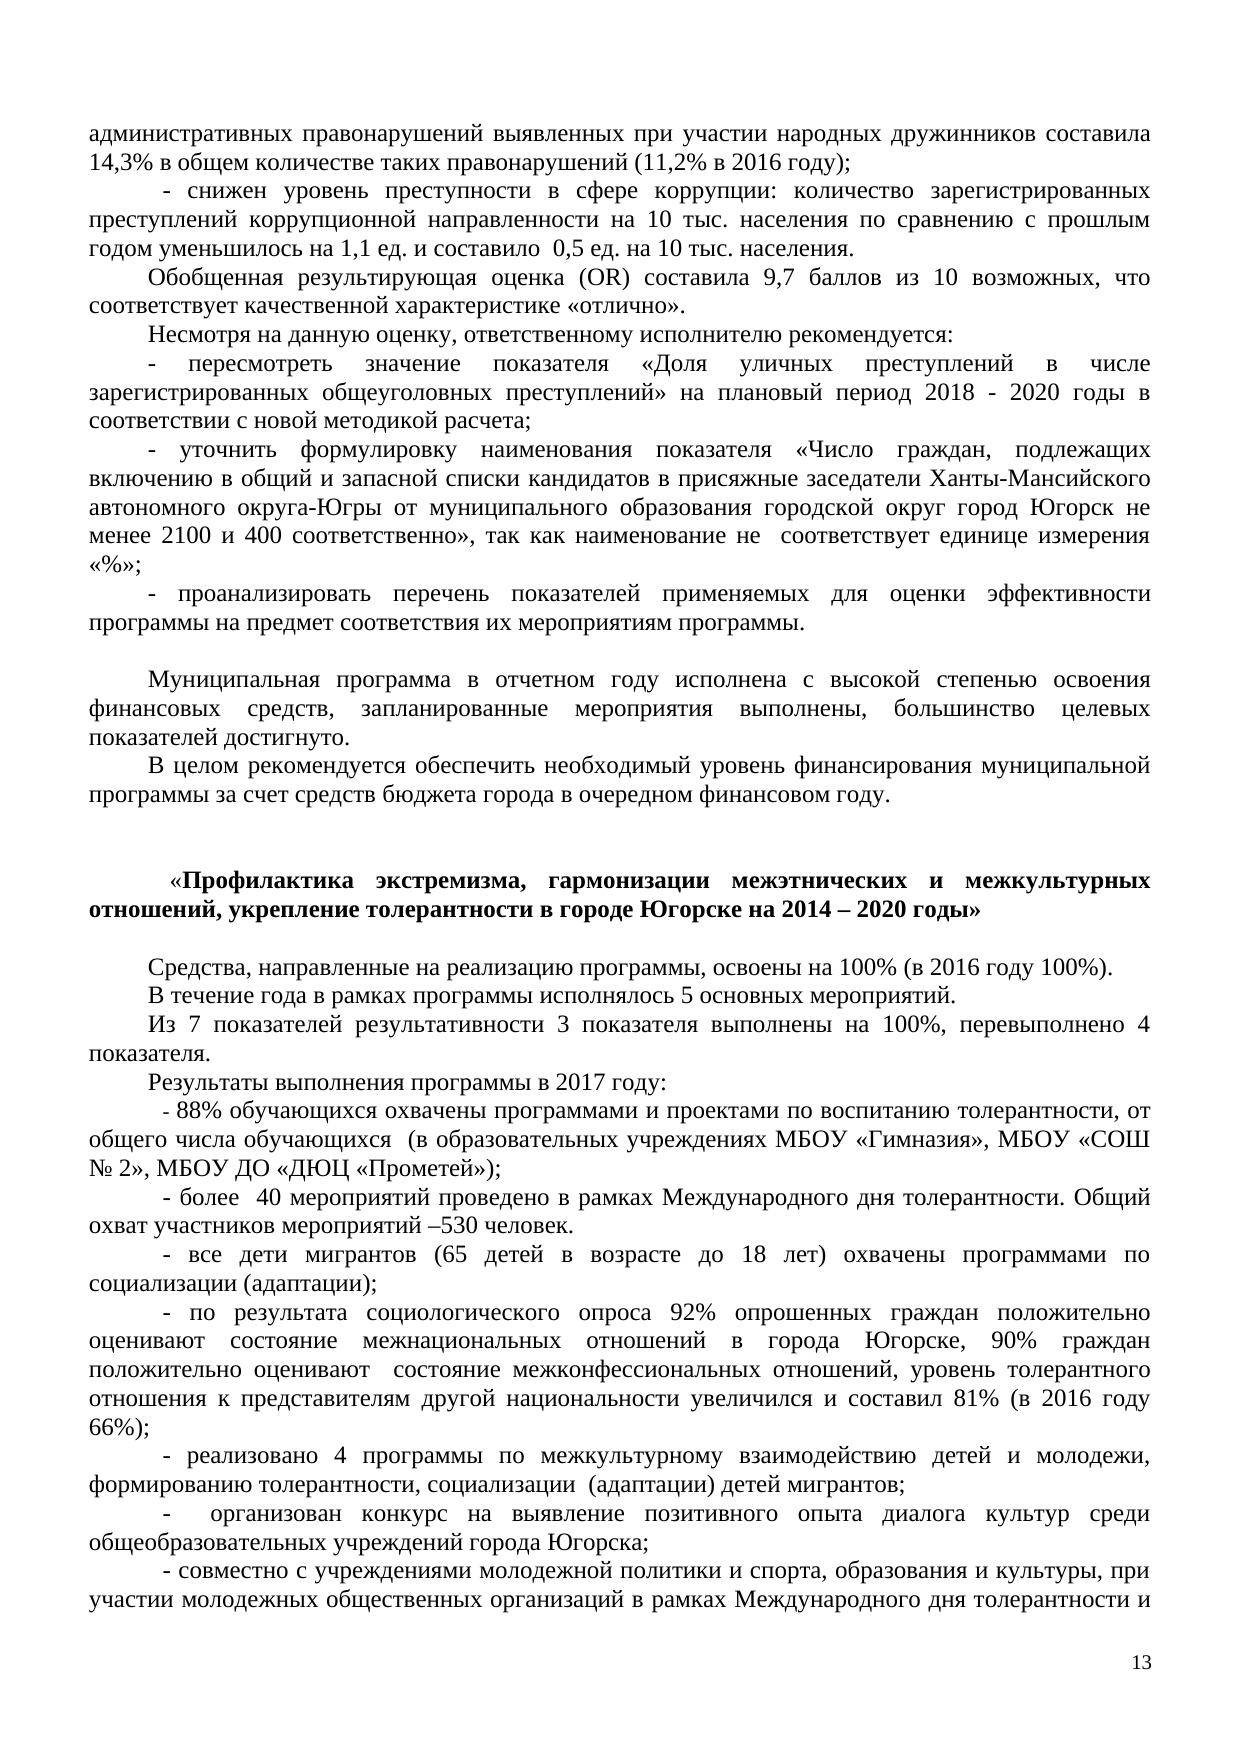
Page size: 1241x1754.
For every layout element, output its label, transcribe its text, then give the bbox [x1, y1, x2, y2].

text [89, 1556, 1152, 1613]
text Несмотря на данную оценку, ответственному исполнителю рекомендуется: [89, 319, 1152, 348]
text Из 7 показателей результативности 3 показателя выполнены на 100%, перевыполнено 4 показателя. [89, 1009, 1152, 1067]
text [89, 118, 1152, 176]
text Средства, направленные на реализацию программы, освоены на 100% (в 2016 году 100%). [89, 952, 1152, 981]
text В целом рекомендуется обеспечить необходимый уровень финансирования муниципальной программы за счет средств бюджета города в очередном финансовом году. [89, 751, 1152, 808]
text В течение года в рамках программы исполнялось 5 основных мероприятий. [89, 981, 1152, 1009]
text - снижен уровень преступности в сфере коррупции: количество зарегистрированных преступлений коррупционной направленности на 10 тыс. населения по сравнению с прошлым годом уменьшилось на 1,1 ед. и составило 0,5 ед. на 10 тыс. населения. [89, 176, 1152, 262]
text - 88% обучающихся охвачены программами и проектами по воспитанию толерантности, от общего числа обучающихся (в образовательных учреждениях МБОУ «Гимназия», МБОУ «СОШ № 2», МБОУ ДО «ДЮЦ «Прометей»); [89, 1096, 1152, 1182]
text - организован конкурс на выявление позитивного опыта диалога культур среди общеобразовательных учреждений города Югорска; [89, 1498, 1152, 1556]
text - реализовано 4 программы по межкультурному взаимодействию детей и молодежи, формированию толерантности, социализации (адаптации) детей мигрантов; [89, 1441, 1152, 1498]
text Обобщенная результирующая оценка (OR) составила 9,7 баллов из 10 возможных, что соответствует качественной характеристике «отлично». [89, 262, 1152, 319]
text Результаты выполнения программы в 2017 году: [89, 1067, 1152, 1096]
text «Профилактика экстремизма, гармонизации межэтнических и межкультурных отношений, укрепление толерантности в городе Югорске на 2014 – 2020 годы» [89, 866, 1152, 923]
text - все дети мигрантов (65 детей в возрасте до 18 лет) охвачены программами по социализации (адаптации); [89, 1239, 1152, 1297]
text - более 40 мероприятий проведено в рамках Международного дня толерантности. Общий охват участников мероприятий –530 человек. [89, 1182, 1152, 1239]
text - уточнить формулировку наименования показателя «Число граждан, подлежащих включению в общий и запасной списки кандидатов в присяжные заседатели Ханты-Мансийского автономного округа-Югры от муниципального образования городской округ город Югорск не менее 2100 и 400 соответственно», так как наименование не соответствует единице измерения «%»; [89, 434, 1152, 578]
text - по результата социологического опроса 92% опрошенных граждан положительно оценивают состояние межнациональных отношений в города Югорске, 90% граждан положительно оценивают состояние межконфессиональных отношений, уровень толерантного отношения к представителям другой национальности увеличился и составил 81% (в 2016 году 66%); [89, 1297, 1152, 1441]
text - пересмотреть значение показателя «Доля уличных преступлений в числе зарегистрированных общеуголовных преступлений» на плановый период 2018 - 2020 годы в соответствии с новой методикой расчета; [89, 348, 1152, 434]
text Муниципальная программа в отчетном году исполнена с высокой степенью освоения финансовых средств, запланированные мероприятия выполнены, большинство целевых показателей достигнуто. [89, 664, 1152, 751]
text - проанализировать перечень показателей применяемых для оценки эффективности программы на предмет соответствия их мероприятиям программы. [89, 578, 1152, 636]
